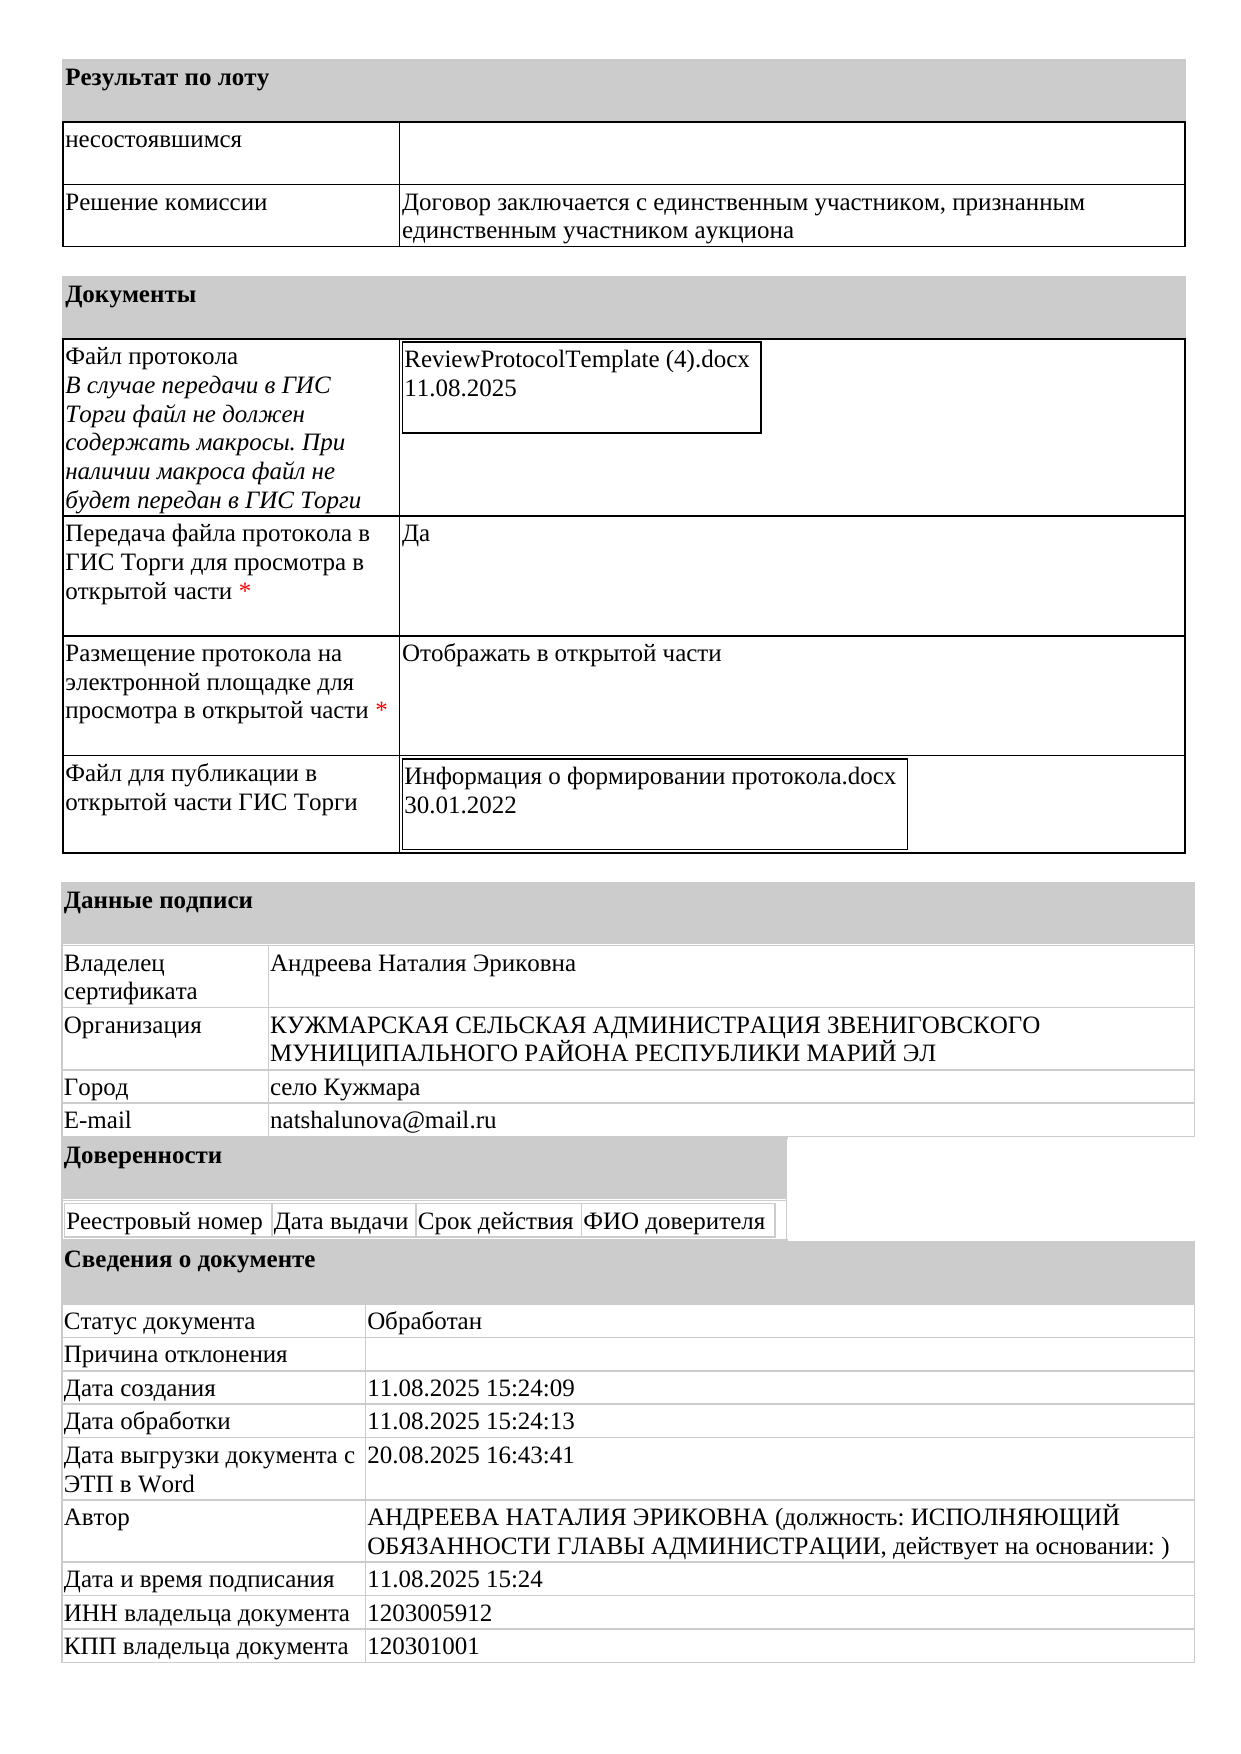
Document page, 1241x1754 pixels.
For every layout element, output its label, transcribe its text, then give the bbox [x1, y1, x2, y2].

table_cell Владелец сертификата [63, 946, 268, 1007]
table_cell Организация [63, 1008, 268, 1069]
table_cell [400, 756, 1184, 852]
table_cell АНДРЕЕВА НАТАЛИЯ ЭРИКОВНА (должность: ИСПОЛНЯЮЩИЙ ОБЯЗАННОСТИ ГЛАВЫ АДМИНИСТРАЦИИ, действует на основании: ) [366, 1501, 1194, 1561]
table_cell Андреева Наталия Эриковна [269, 946, 1194, 1007]
table_cell 120301001 [366, 1630, 1194, 1661]
table_header Доверенности [63, 1139, 786, 1199]
table_cell Договор заключается с единственным участником, признанным единственным участником аукциона [400, 185, 1184, 246]
table_cell E-mail [63, 1104, 268, 1136]
table_cell Обработан [366, 1305, 1194, 1336]
table_cell Город [63, 1071, 268, 1102]
table_cell Размещение протокола на электронной площадке для просмотра в открытой части * [64, 637, 399, 755]
table_cell 1203005912 [366, 1596, 1194, 1628]
table_cell ИНН владельца документа [63, 1596, 365, 1628]
table_cell natshalunova@mail.ru [269, 1104, 1194, 1136]
table_cell 20.08.2025 16:43:41 [366, 1438, 1194, 1499]
table_cell [400, 340, 1184, 515]
table_cell Статус документа [63, 1305, 365, 1336]
table_cell Файл протокола В случае передачи в ГИС Торги файл не должен содержать макросы. При наличии макроса файл не будет передан в ГИС Торги [64, 340, 399, 515]
table_header Сведения о документе [63, 1242, 1194, 1303]
table_cell Дата создания [63, 1372, 365, 1403]
table_cell Файл для публикации в открытой части ГИС Торги [64, 756, 399, 852]
table_cell Да [400, 517, 1184, 635]
table_cell [366, 1338, 1194, 1370]
table_cell КПП владельца документа [63, 1630, 365, 1661]
table_cell Отображать в открытой части [400, 637, 1184, 755]
table_header Данные подписи [63, 884, 1194, 944]
table_cell Решение комиссии [64, 185, 399, 246]
table_cell 11.08.2025 15:24:09 [366, 1372, 1194, 1403]
table_cell Причина отклонения [63, 1338, 365, 1370]
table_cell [400, 123, 1184, 183]
table_cell КУЖМАРСКАЯ СЕЛЬСКАЯ АДМИНИСТРАЦИЯ ЗВЕНИГОВСКОГО МУНИЦИПАЛЬНОГО РАЙОНА РЕСПУБЛИКИ МАРИЙ ЭЛ [269, 1008, 1194, 1069]
table_cell Передача файла протокола в ГИС Торги для просмотра в открытой части * [64, 517, 399, 635]
table_cell Автор [63, 1501, 365, 1561]
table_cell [64, 123, 399, 183]
table_cell 11.08.2025 15:24 [366, 1563, 1194, 1594]
table_header Документы [64, 278, 1184, 338]
table_header Результат по лоту [64, 61, 1184, 121]
table_cell Дата обработки [63, 1405, 365, 1437]
table_cell Дата выгрузки документа с ЭТП в Word [63, 1438, 365, 1499]
table_cell Дата и время подписания [63, 1563, 365, 1594]
table_cell село Кужмара [269, 1071, 1194, 1102]
table_cell [63, 1201, 786, 1239]
table_cell 11.08.2025 15:24:13 [366, 1405, 1194, 1437]
